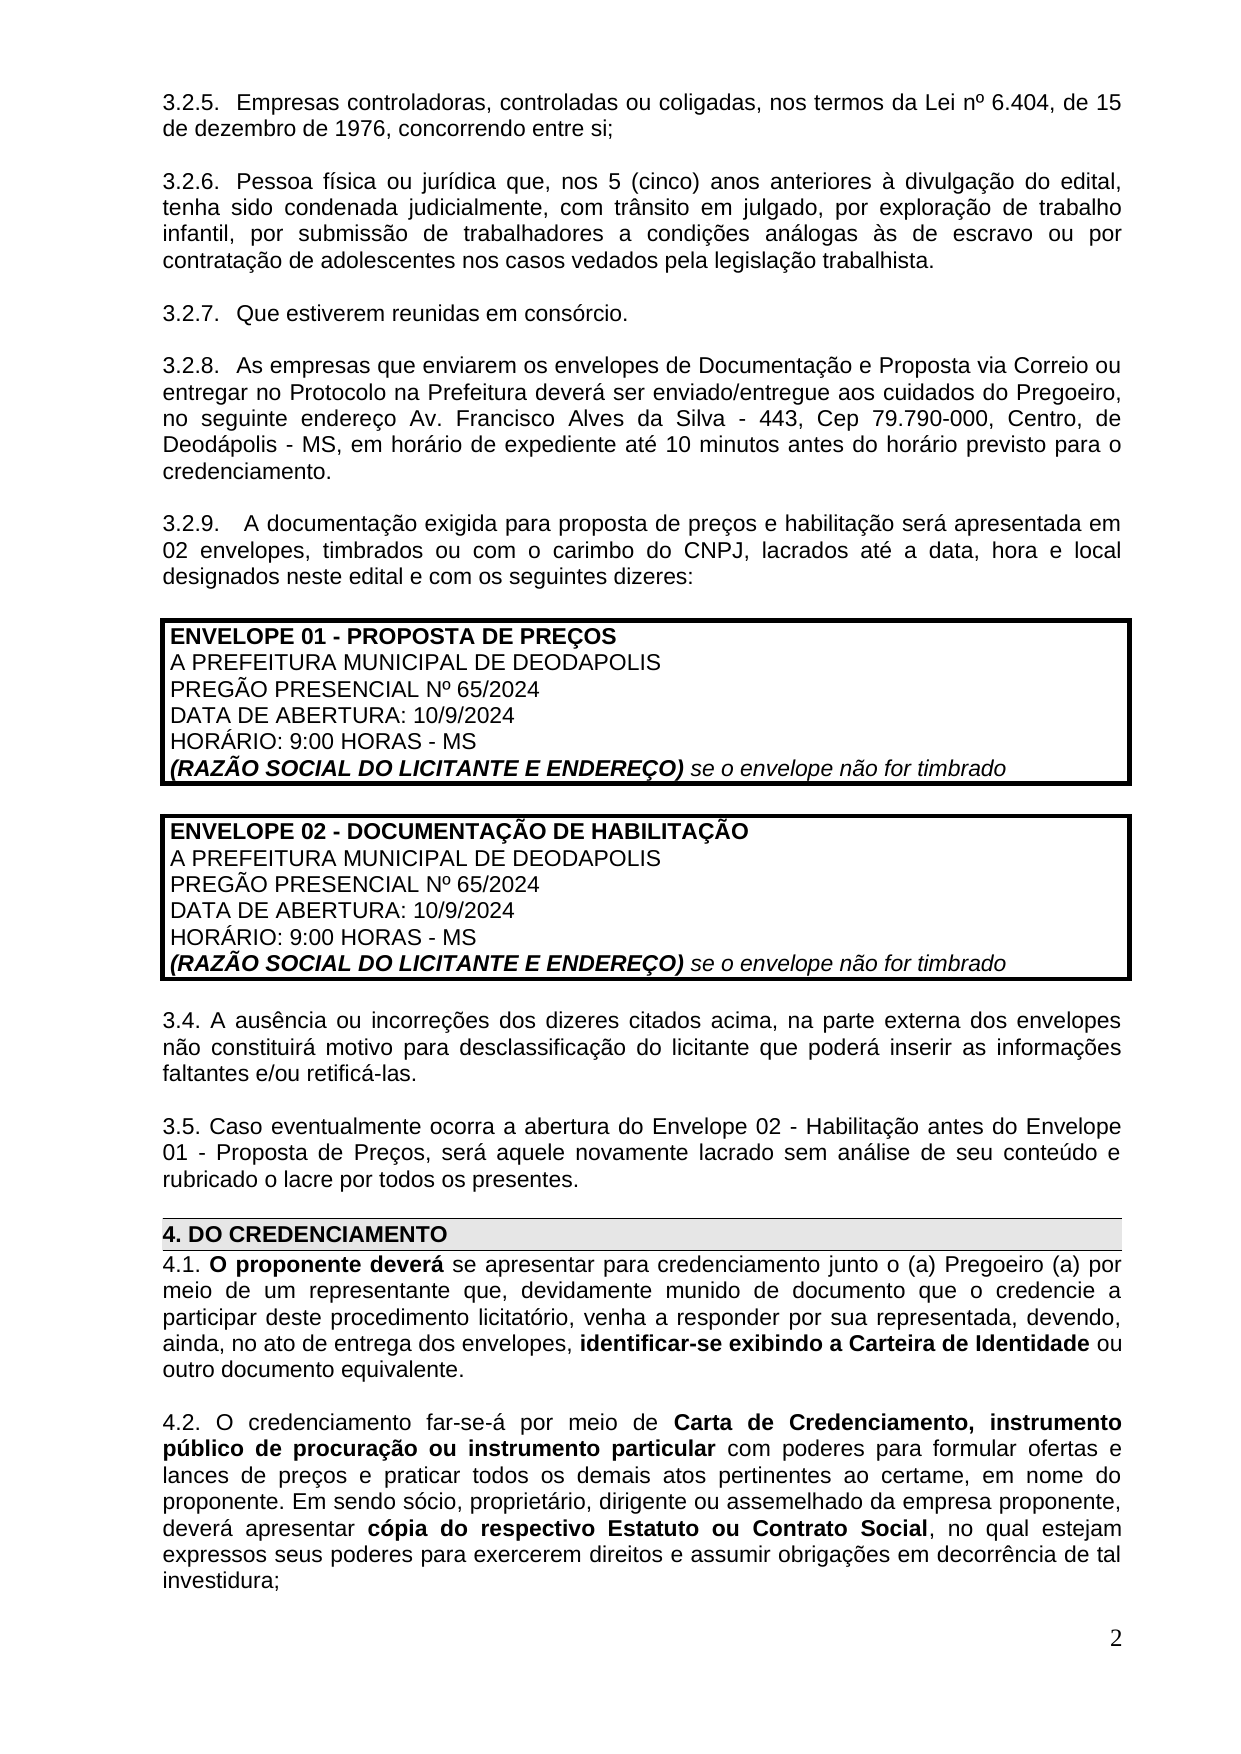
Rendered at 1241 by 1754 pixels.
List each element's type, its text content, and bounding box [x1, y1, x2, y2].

list Pessoa física ou jurídica que, nos 5 (cinco) anos anteriores à divulgação do edital, tenha sido condenada judicialmente, com trânsito em julgado, por exploração de trabalho infantil, por submissão de trabalhadores a condições análogas às de escravo ou por contratação de adolescentes nos casos vedados pela legislação trabalhista. [162, 168, 1122, 273]
table_header ENVELOPE 02 - DOCUMENTAÇÃO DE HABILITAÇÃO A PREFEITURA MUNICIPAL DE DEODAPOLIS PREGÃO PRESENCIAL Nº 65/2024 DATA DE ABERTURA: 10/9/2024 HORÁRIO: 9:00 HORAS - MS (RAZÃO SOCIAL DO LICITANTE E ENDEREÇO) se o envelope não for timbrado [165, 818, 1127, 976]
list Empresas controladoras, controladas ou coligadas, nos termos da Lei nº 6.404, de 15 de dezembro de 1976, concorrendo entre si; [162, 89, 1122, 141]
table_header ENVELOPE 01 - PROPOSTA DE PREÇOS A PREFEITURA MUNICIPAL DE DEODAPOLIS PREGÃO PRESENCIAL Nº 65/2024 DATA DE ABERTURA: 10/9/2024 HORÁRIO: 9:00 HORAS - MS (RAZÃO SOCIAL DO LICITANTE E ENDEREÇO) se o envelope não for timbrado [165, 623, 1127, 781]
text 4.2. O credenciamento far-se-á por meio de Carta de Credenciamento, instrumento público de procuração ou instrumento particular com poderes para formular ofertas e lances de preços e praticar todos os demais atos pertinentes ao certame, em nome do proponente. Em sendo sócio, proprietário, dirigente ou assemelhado da empresa proponente, deverá apresentar cópia do respectivo Estatuto ou Contrato Social, no qual estejam expressos seus poderes para exercerem direitos e assumir obrigações em decorrência de tal investidura; [162, 1409, 1122, 1593]
text 3.4. A ausência ou incorreções dos dizeres citados acima, na parte externa dos envelopes não constituirá motivo para desclassificação do licitante que poderá inserir as informações faltantes e/ou retificá-las. [162, 1007, 1122, 1087]
text 4.1. O proponente deverá se apresentar para credenciamento junto o (a) Pregoeiro (a) por meio de um representante que, devidamente munido de documento que o credencie a participar deste procedimento licitatório, venha a responder por sua representada, devendo, ainda, no ato de entrega dos envelopes, identificar-se exibindo a Carteira de Identidade ou outro documento equivalente. [162, 1251, 1122, 1383]
text 3.5. Caso eventualmente ocorra a abertura do Envelope 02 - Habilitação antes do Envelope 01 - Proposta de Preços, será aquele novamente lacrado sem análise de seu conteúdo e rubricado o lacre por todos os presentes. [162, 1113, 1122, 1192]
list A documentação exigida para proposta de preços e habilitação será apresentada em 02 envelopes, timbrados ou com o carimbo do CNPJ, lacrados até a data, hora e local designados neste edital e com os seguintes dizeres: [162, 510, 1122, 589]
list Que estiverem reunidas em consórcio. [162, 299, 1122, 326]
text 4. DO CREDENCIAMENTO [162, 1219, 1122, 1251]
list As empresas que enviarem os envelopes de Documentação e Proposta via Correio ou entregar no Protocolo na Prefeitura deverá ser enviado/entregue aos cuidados do Pregoeiro, no seguinte endereço Av. Francisco Alves da Silva - 443, Cep 79.790-000, Centro, de Deodápolis - MS, em horário de expediente até 10 minutos antes do horário previsto para o credenciamento. [162, 352, 1122, 484]
